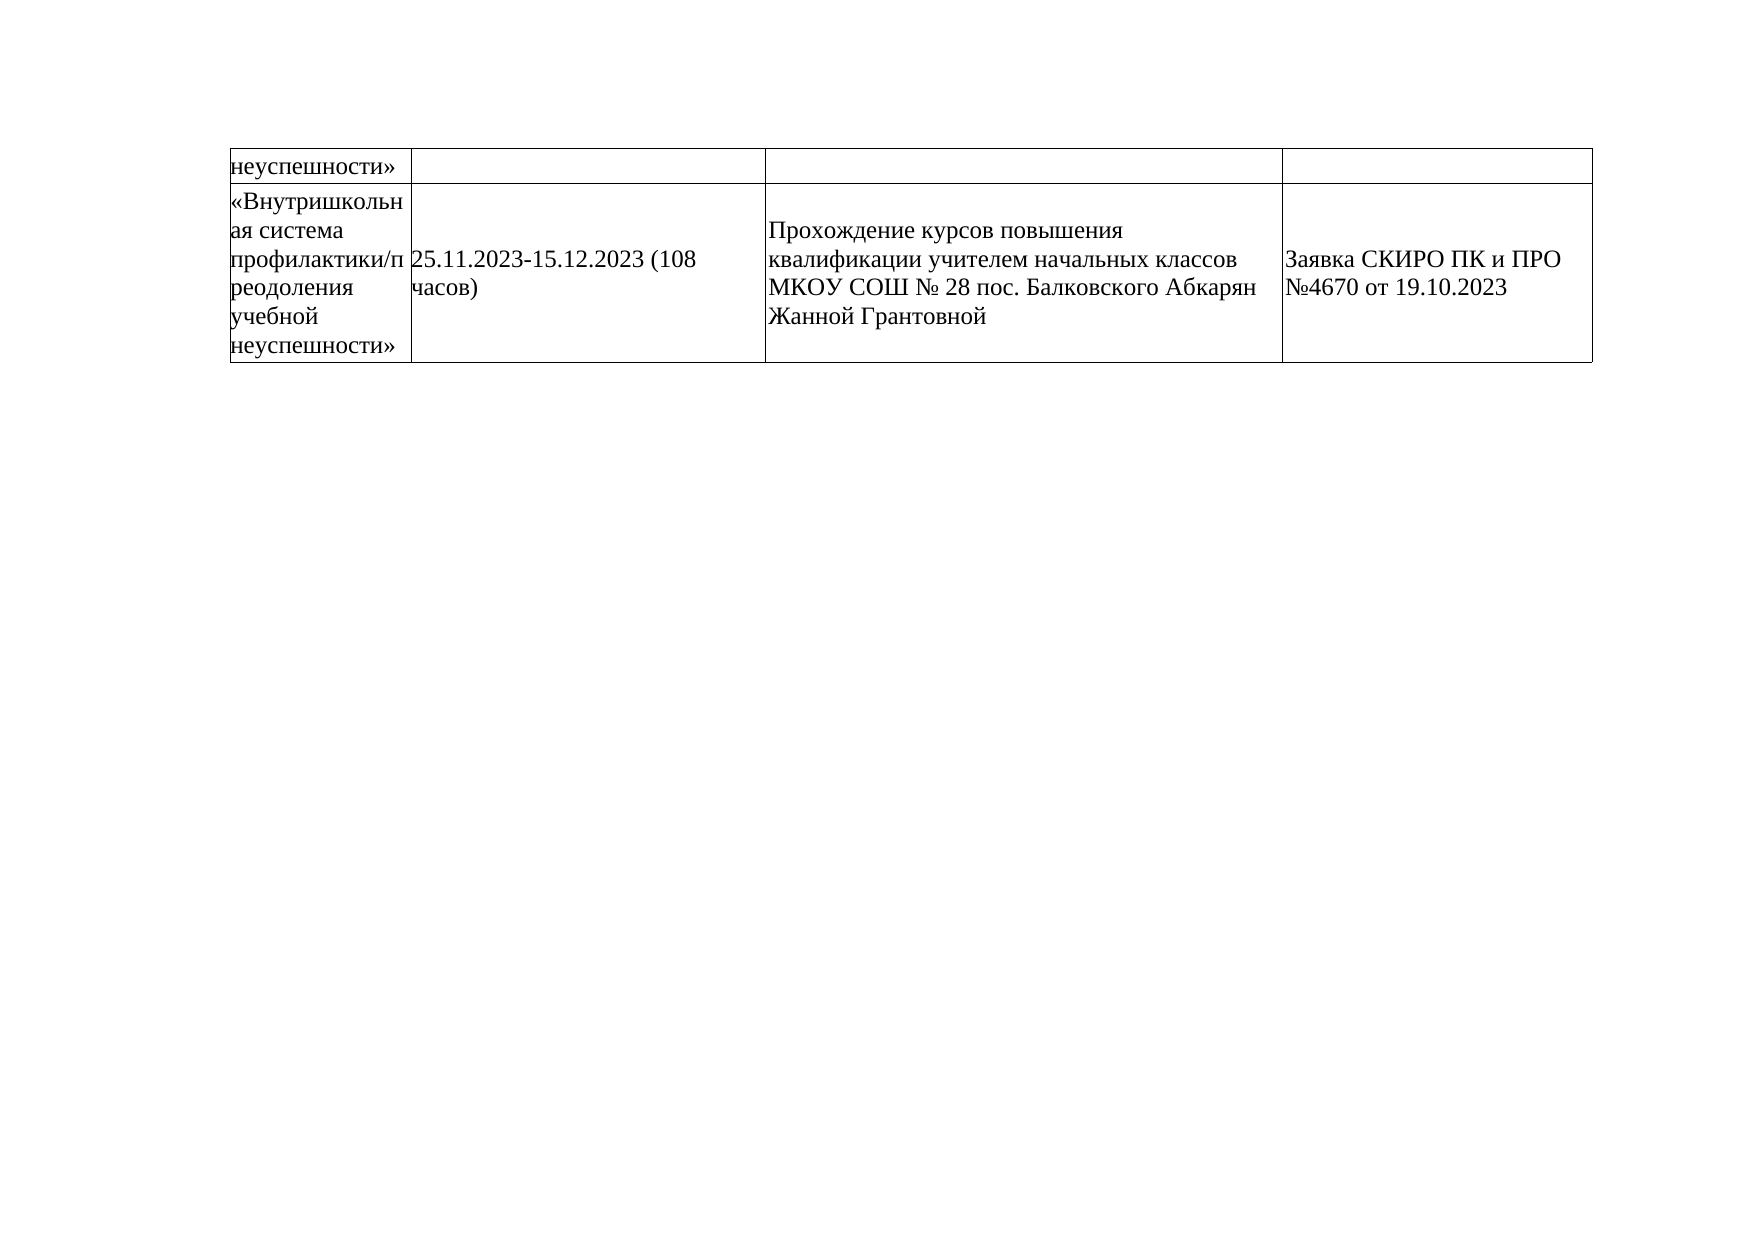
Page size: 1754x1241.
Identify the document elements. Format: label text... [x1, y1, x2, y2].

table_cell Заявка СКИРО ПК и ПРО №4670 от 19.10.2023 [1283, 184, 1592, 362]
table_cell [766, 149, 1282, 183]
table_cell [412, 149, 765, 183]
table_cell Прохождение курсов повышения квалификации учителем начальных классов МКОУ СОШ № 28 пос. Балковского Абкарян Жанной Грантовной [766, 184, 1282, 362]
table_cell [231, 149, 411, 183]
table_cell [1283, 149, 1592, 183]
table_cell «Внутришкольная система профилактики/преодоления учебной неуспешности» [231, 184, 411, 362]
table_cell 25.11.2023-15.12.2023 (108 часов) [412, 184, 765, 362]
